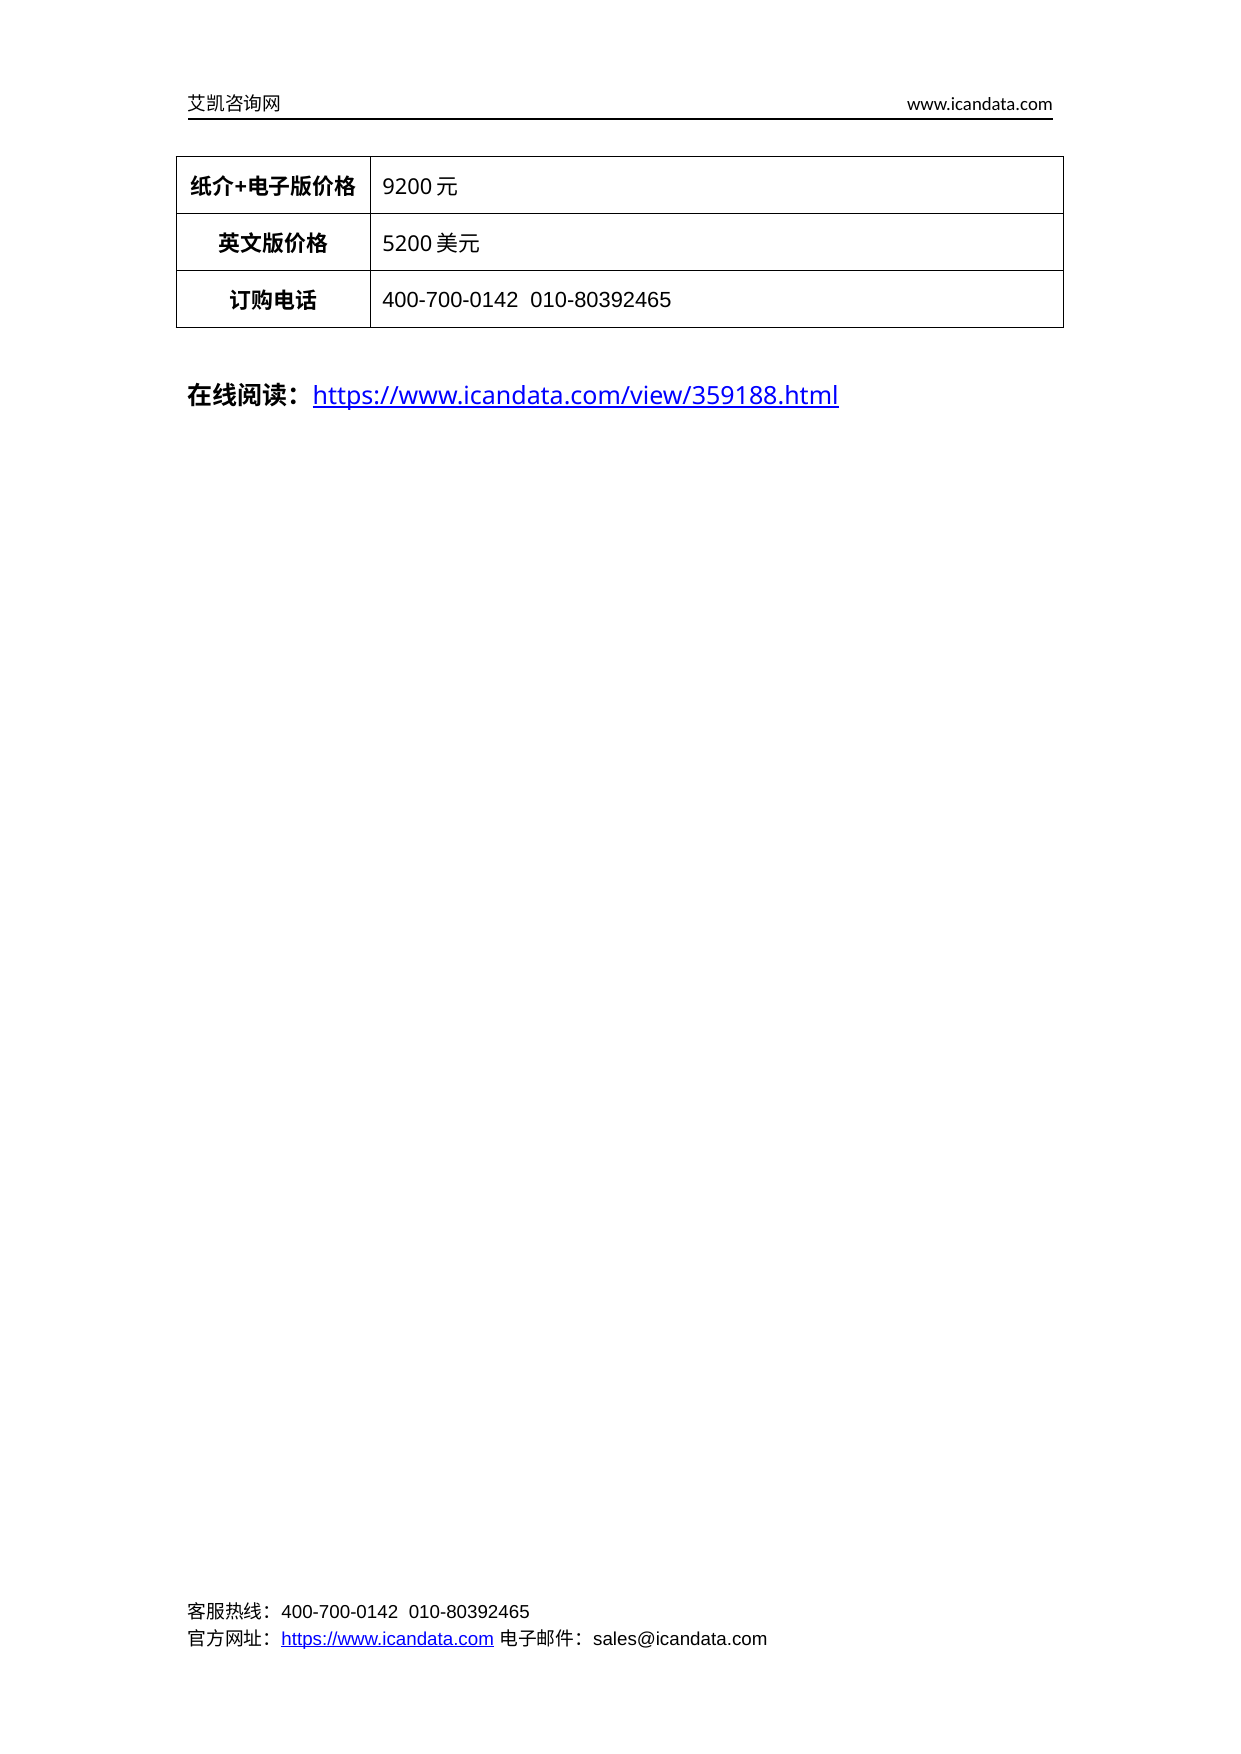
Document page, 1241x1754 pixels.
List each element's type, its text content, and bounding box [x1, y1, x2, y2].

table_cell 5200美元 [371, 214, 1063, 270]
table_cell 纸介+电子版价格 [177, 157, 370, 213]
table_cell 400-700-0142 010-80392465 [371, 271, 1063, 327]
table_cell 英文版价格 [177, 214, 370, 270]
table_cell 订购电话 [177, 271, 370, 327]
text 在线阅读：https://www.icandata.com/view/359188.html [187, 361, 1053, 426]
table_cell 9200元 [371, 157, 1063, 213]
